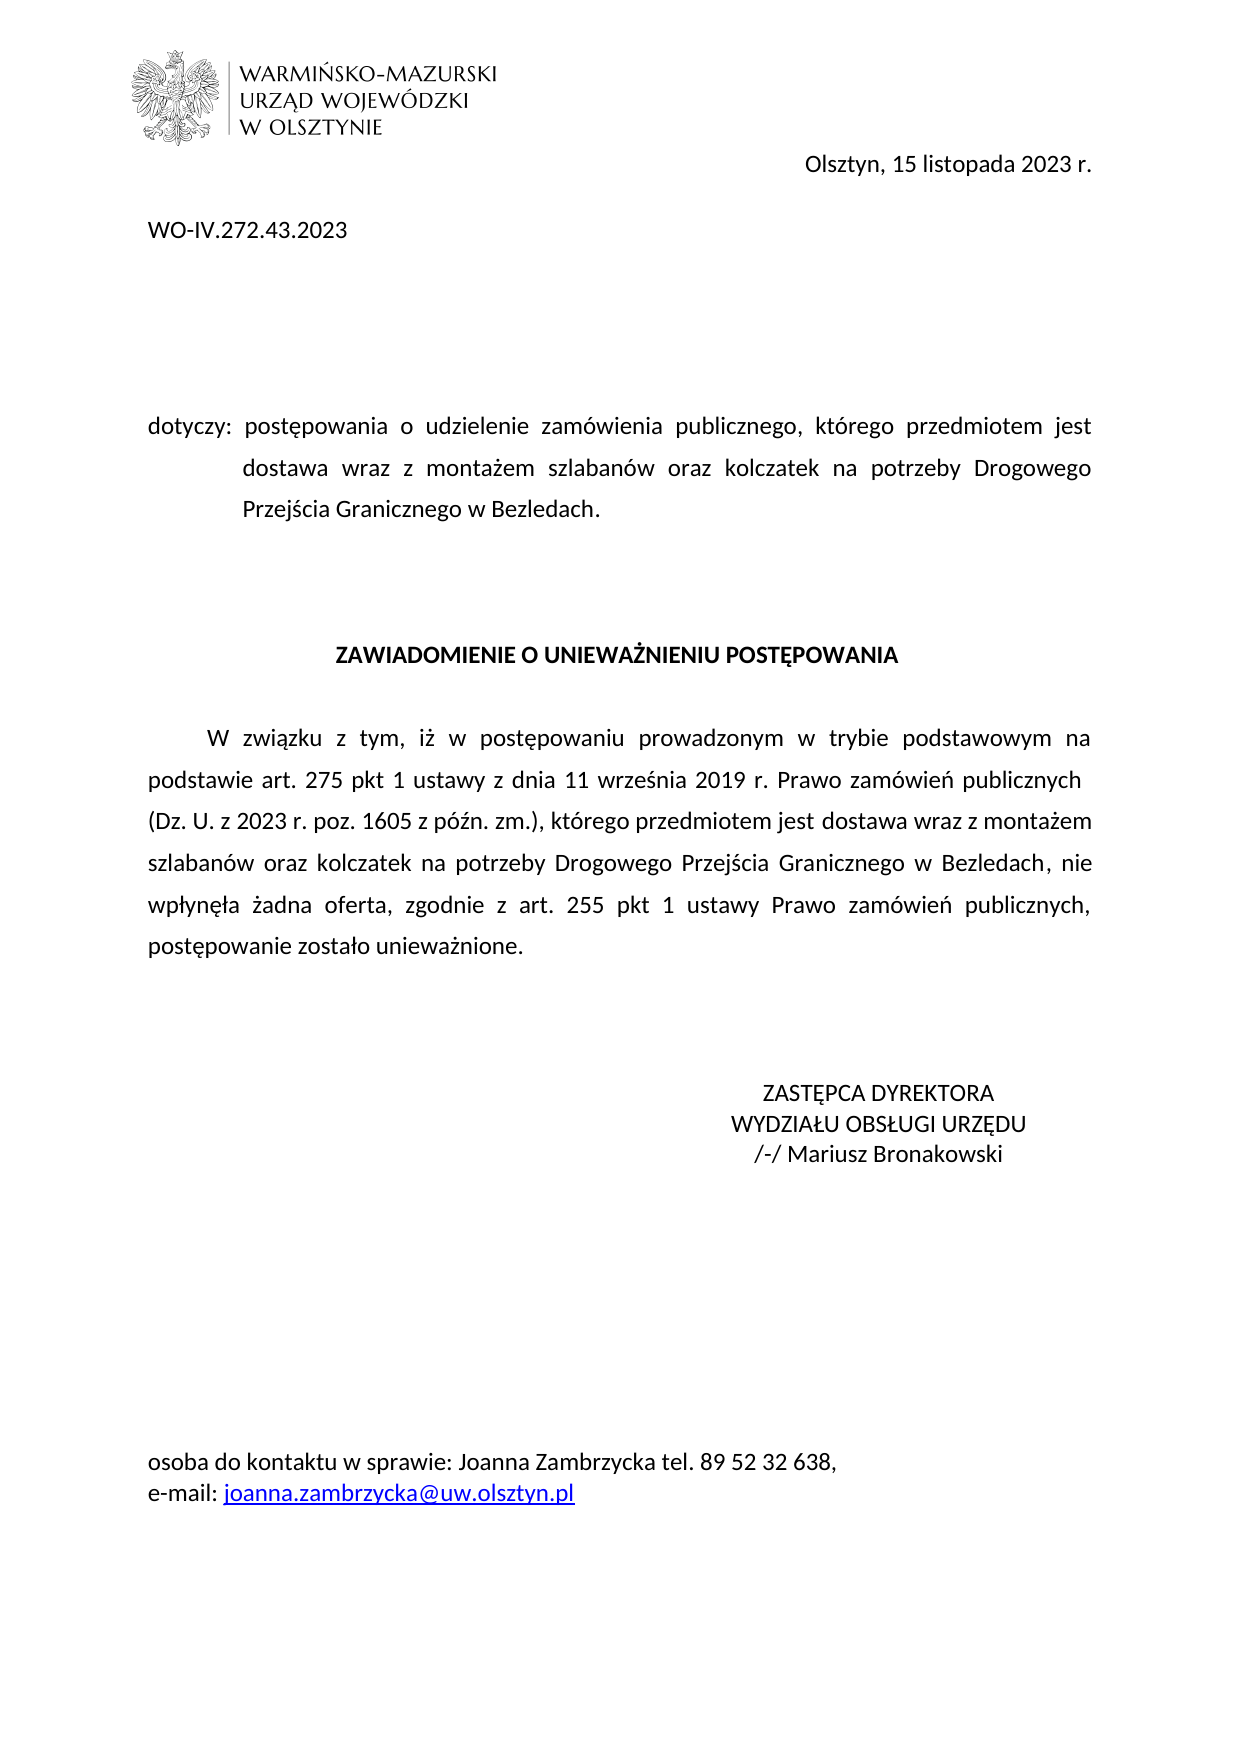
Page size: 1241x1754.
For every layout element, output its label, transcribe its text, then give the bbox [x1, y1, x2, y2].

text /-/ Mariusz Bronakowski [664, 1138, 1093, 1169]
text ZASTĘPCA DYREKTORA [664, 1077, 1092, 1108]
text Olsztyn, 15 listopada 2023 r. [148, 148, 1092, 178]
text WO-IV.272.43.2023 [148, 203, 1092, 245]
text osoba do kontaktu w sprawie: Joanna Zambrzycka tel. 89 52 32 638, e-mail: joanna.zambrzycka@uw.olsztyn.pl [148, 1446, 1092, 1507]
text ZAWIADOMIENIE O UNIEWAŻNIENIU POSTĘPOWANIA [148, 628, 1092, 711]
text dotyczy: postępowania o udzielenie zamówienia publicznego, którego przedmiotem jest dostawa wraz z montażem szlabanów oraz kolczatek na potrzeby Drogowego Przejścia Granicznego w Bezledach. [148, 399, 1092, 524]
picture [128, 50, 507, 146]
text W związku z tym, iż w postępowaniu prowadzonym w trybie podstawowym na podstawie art. 275 pkt 1 ustawy z dnia 11 września 2019 r. Prawo zamówień publicznych (Dz. U. z 2023 r. poz. 1605 z późn. zm.), którego przedmiotem jest dostawa wraz z montażem szlabanów oraz kolczatek na potrzeby Drogowego Przejścia Granicznego w Bezledach, nie wpłynęła żadna oferta, zgodnie z art. 255 pkt 1 ustawy Prawo zamówień publicznych, postępowanie zostało unieważnione. [148, 711, 1092, 961]
text WYDZIAŁU OBSŁUGI URZĘDU [664, 1108, 1093, 1138]
